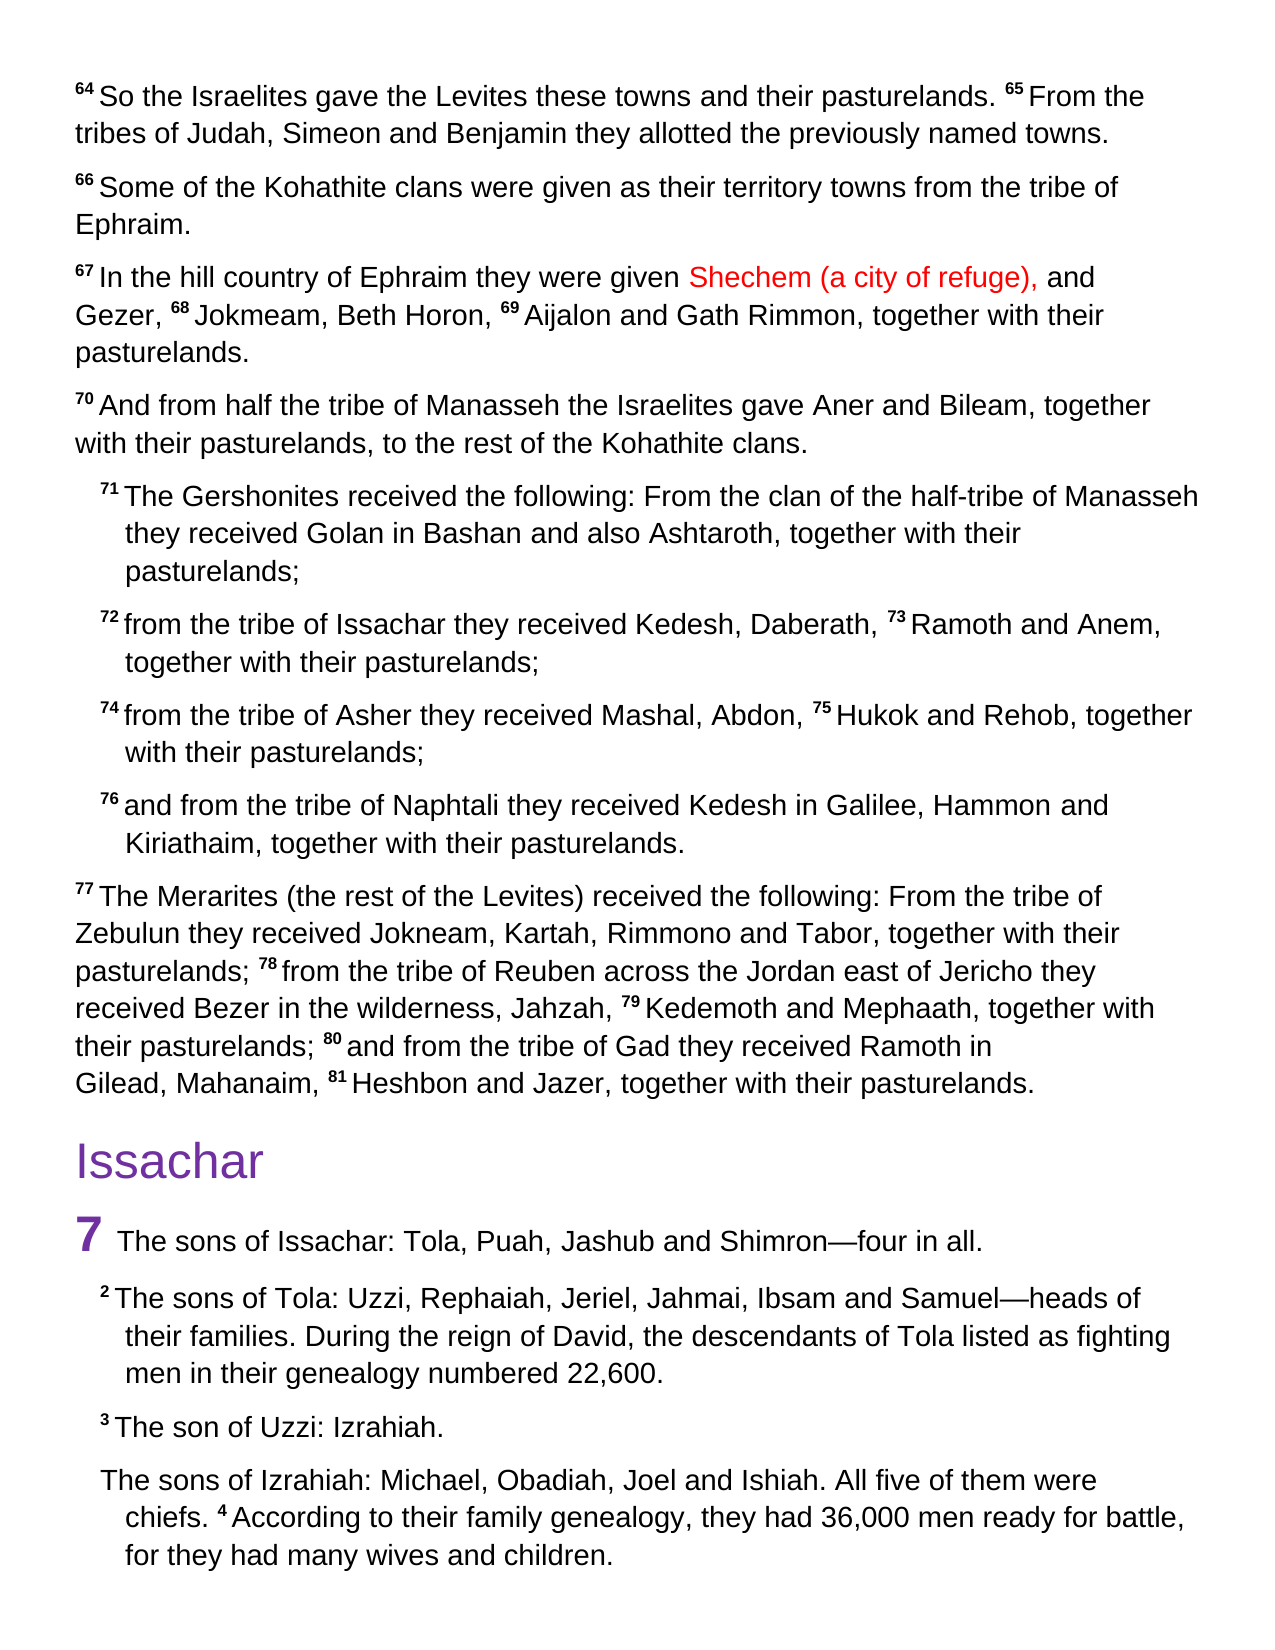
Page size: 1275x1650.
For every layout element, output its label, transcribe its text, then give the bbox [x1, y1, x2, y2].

text 2 The sons of Tola: Uzzi, Rephaiah, Jeriel, Jahmai, Ibsam and Samuel—heads of their families. During the reign of David, the descendants of Tola listed as fighting men in their genealogy numbered 22,600. [100, 1277, 1200, 1390]
text 76 and from the tribe of Naphtali they received Kedesh in Galilee, Hammon and Kiriathaim, together with their pasturelands. [100, 784, 1200, 859]
text 67 In the hill country of Ephraim they were given Shechem (a city of refuge), and Gezer, 68 Jokmeam, Beth Horon, 69 Aijalon and Gath Rimmon, together with their pasturelands. [75, 256, 1200, 369]
text 74 from the tribe of Asher they received Mashal, Abdon, 75 Hukok and Rehob, together with their pasturelands; [100, 694, 1200, 769]
text 71 The Gershonites received the following: From the clan of the half-tribe of Manasseh they received Golan in Bashan and also Ashtaroth, together with their pasturelands; [100, 475, 1200, 587]
text 70 And from half the tribe of Manasseh the Israelites gave Aner and Bileam, together with their pasturelands, to the rest of the Kohathite clans. [75, 384, 1200, 459]
text Issachar [75, 1131, 1200, 1189]
text 72 from the tribe of Issachar they received Kedesh, Daberath, 73 Ramoth and Anem, together with their pasturelands; [100, 603, 1200, 678]
text 3 The son of Uzzi: Izrahiah. [100, 1406, 1200, 1443]
text 66 Some of the Kohathite clans were given as their territory towns from the tribe of Ephraim. [75, 166, 1200, 241]
text 7 The sons of Issachar: Tola, Puah, Jashub and Shimron—four in all. [75, 1204, 1200, 1262]
text 64 So the Israelites gave the Levites these towns and their pasturelands. 65 From the tribes of Judah, Simeon and Benjamin they allotted the previously named towns. [75, 75, 1200, 150]
text The sons of Izrahiah: Michael, Obadiah, Joel and Ishiah. All five of them were chiefs. 4 According to their family genealogy, they had 36,000 men ready for battle, for they had many wives and children. [100, 1459, 1200, 1571]
text 77 The Merarites (the rest of the Levites) received the following: From the tribe of Zebulun they received Jokneam, Kartah, Rimmono and Tabor, together with their pasturelands; 78 from the tribe of Reuben across the Jordan east of Jericho they received Bezer in the wilderness, Jahzah, 79 Kedemoth and Mephaath, together with their pasturelands; 80 and from the tribe of Gad they received Ramoth in Gilead, Mahanaim, 81 Heshbon and Jazer, together with their pasturelands. [75, 875, 1200, 1100]
